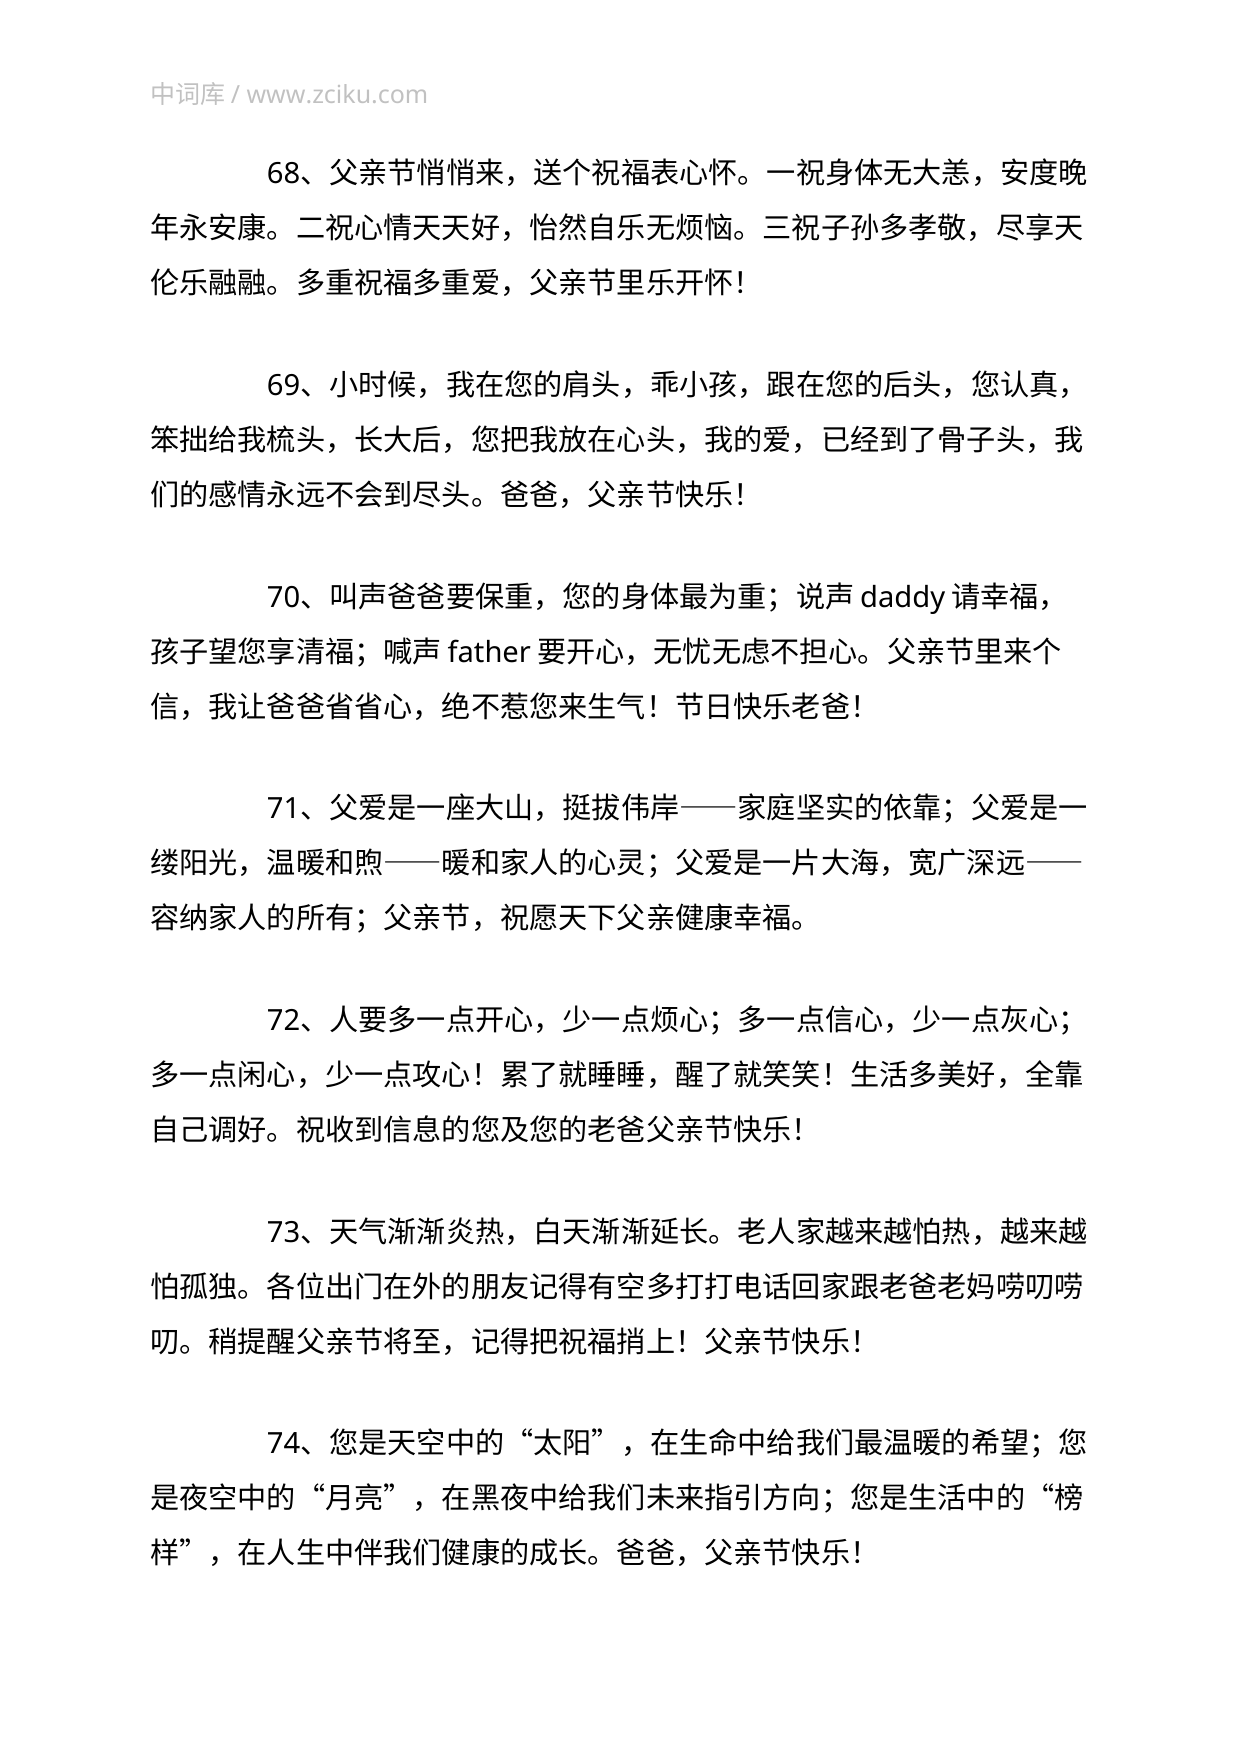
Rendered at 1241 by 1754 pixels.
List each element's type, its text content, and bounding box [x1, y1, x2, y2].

text 68、父亲节悄悄来，送个祝福表心怀。一祝身体无大恙，安度晚年永安康。二祝心情天天好，怡然自乐无烦恼。三祝子孙多孝敬，尽享天伦乐融融。多重祝福多重爱，父亲节里乐开怀！ [150, 150, 1090, 302]
text 70、叫声爸爸要保重，您的身体最为重；说声daddy请幸福，孩子望您享清福；喊声father要开心，无忧无虑不担心。父亲节里来个信，我让爸爸省省心，绝不惹您来生气！节日快乐老爸！ [150, 573, 1090, 726]
text 71、父爱是一座大山，挺拔伟岸——家庭坚实的依靠；父爱是一缕阳光，温暖和煦——暖和家人的心灵；父爱是一片大海，宽广深远——容纳家人的所有；父亲节，祝愿天下父亲健康幸福。 [150, 785, 1090, 937]
text 72、人要多一点开心，少一点烦心；多一点信心，少一点灰心；多一点闲心，少一点攻心！累了就睡睡，醒了就笑笑！生活多美好，全靠自己调好。祝收到信息的您及您的老爸父亲节快乐！ [150, 997, 1090, 1149]
text 74、您是天空中的“太阳”，在生命中给我们最温暖的希望；您是夜空中的“月亮”，在黑夜中给我们未来指引方向；您是生活中的“榜样”，在人生中伴我们健康的成长。爸爸，父亲节快乐！ [150, 1420, 1090, 1572]
text 73、天气渐渐炎热，白天渐渐延长。老人家越来越怕热，越来越怕孤独。各位出门在外的朋友记得有空多打打电话回家跟老爸老妈唠叨唠叨。稍提醒父亲节将至，记得把祝福捎上！父亲节快乐！ [150, 1208, 1090, 1361]
text 69、小时候，我在您的肩头，乖小孩，跟在您的后头，您认真，笨拙给我梳头，长大后，您把我放在心头，我的爱，已经到了骨子头，我们的感情永远不会到尽头。爸爸，父亲节快乐！ [150, 362, 1090, 514]
